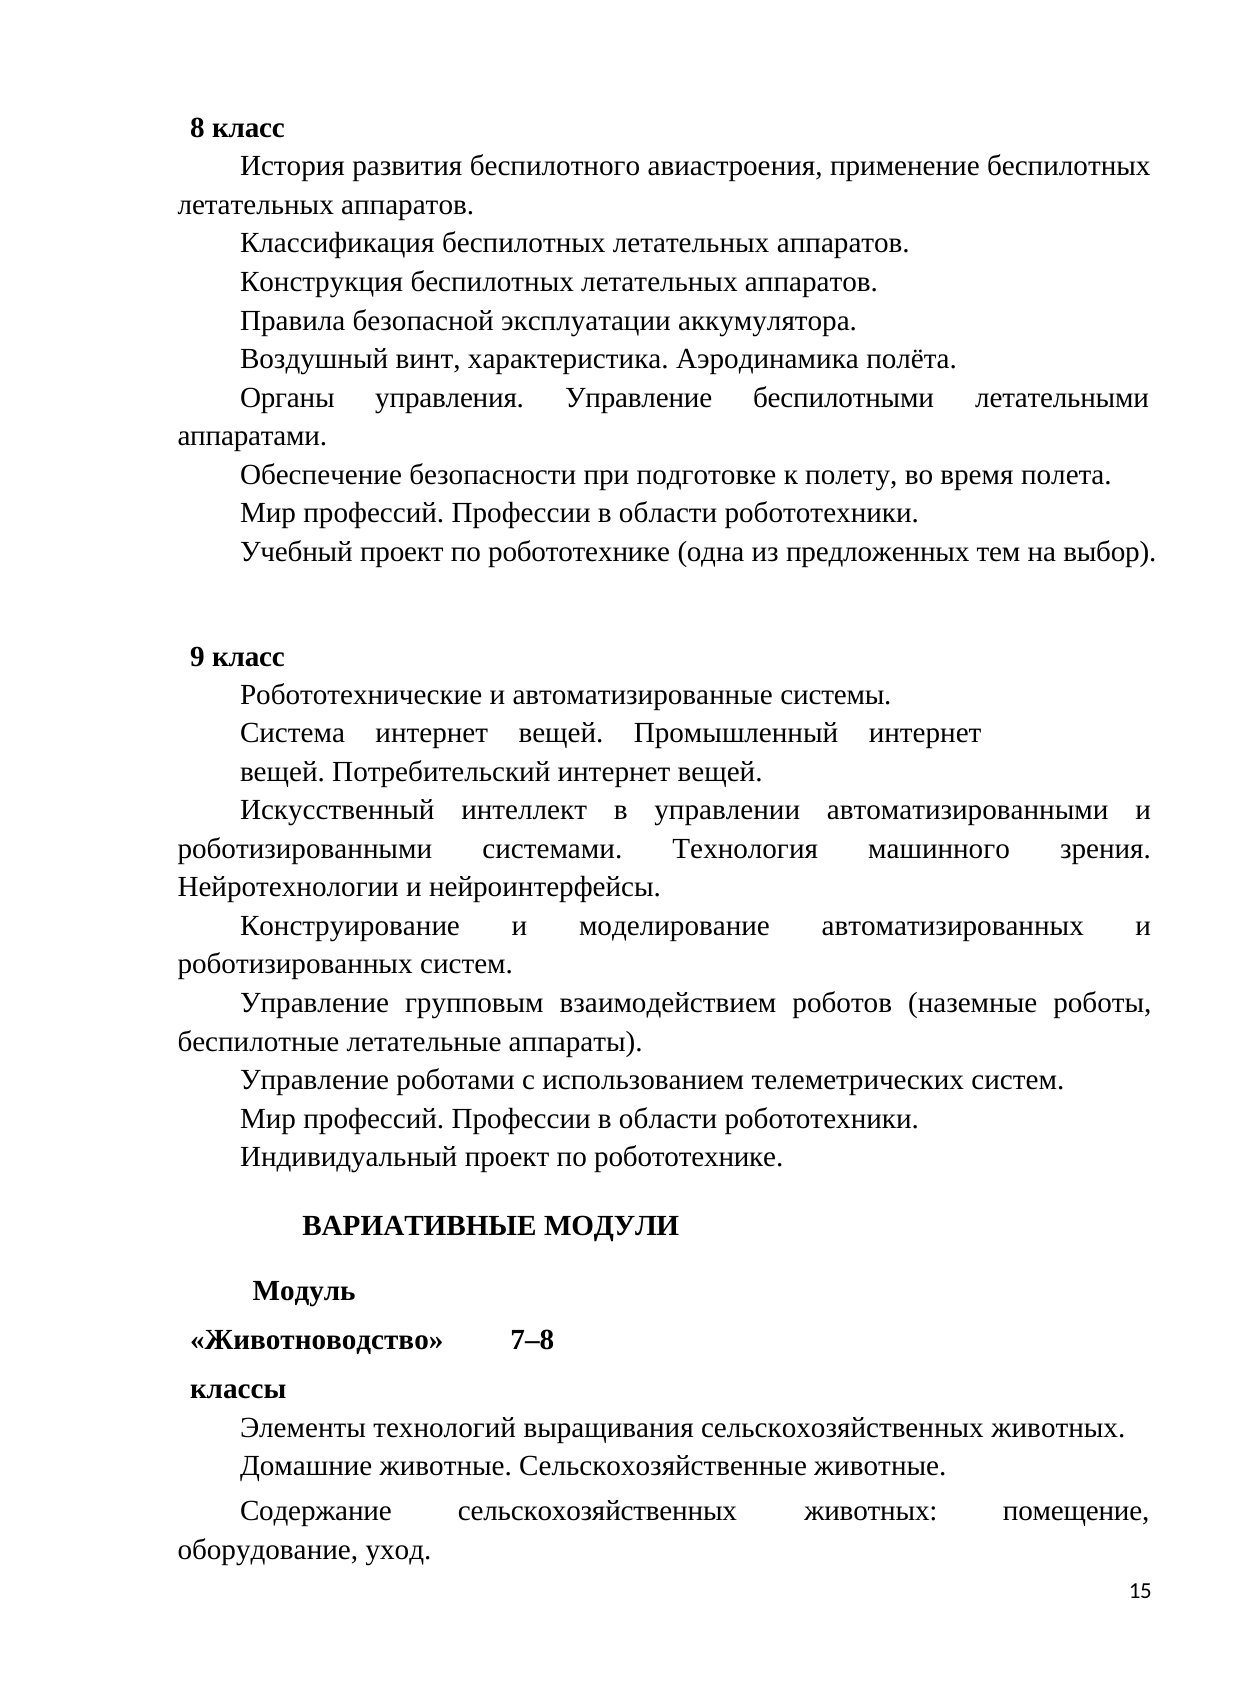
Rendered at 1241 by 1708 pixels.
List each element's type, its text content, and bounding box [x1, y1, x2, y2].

subtitle Модуль «Животноводство» 7–8 классы [190, 1257, 554, 1404]
text Искусственный интеллект в управлении автоматизированными и роботизированными системами. Технология машинного зрения. Нейротехнологии и нейроинтерфейсы. [177, 792, 1152, 903]
text Конструирование и моделирование автоматизированных и роботизированных систем. [177, 908, 1151, 980]
text Робототехнические и автоматизированные системы. [240, 677, 1196, 710]
text Индивидуальный проект по робототехнике. [240, 1139, 1196, 1173]
text Элементы технологий выращивания сельскохозяйственных животных. Домашние животные. Сельскохозяйственные животные. [240, 1410, 1196, 1482]
text Содержание сельскохозяйственных животных: помещение, оборудование, уход. [177, 1493, 1152, 1566]
text Управление роботами с использованием телеметрических систем. Мир профессий. Профессии в области робототехники. [240, 1062, 1064, 1134]
text Классификация беспилотных летательных аппаратов. Конструкция беспилотных летательных аппаратов. [240, 226, 1003, 298]
text История развития беспилотного авиастроения, применение беспилотных летательных аппаратов. [177, 148, 1196, 221]
subtitle 9 класс [190, 639, 1196, 672]
text ВАРИАТИВНЫЕ МОДУЛИ [240, 1208, 1196, 1242]
text Правила безопасной эксплуатации аккумулятора. Воздушный винт, характеристика. Аэродинамика полёта. [240, 303, 1003, 375]
text Система интернет вещей. Промышленный интернет вещей. Потребительский интернет вещей. [240, 715, 982, 787]
text Органы управления. Управление беспилотными летательными аппаратами. [177, 380, 1151, 452]
text Обеспечение безопасности при подготовке к полету, во время полета. Мир профессий. Профессии в области робототехники. [240, 457, 1151, 529]
text Учебный проект по робототехнике (одна из предложенных тем на выбор). [240, 534, 1196, 567]
subtitle 8 класс [190, 110, 1196, 144]
text Управление групповым взаимодействием роботов (наземные роботы, беспилотные летательные аппараты). [177, 985, 1152, 1057]
